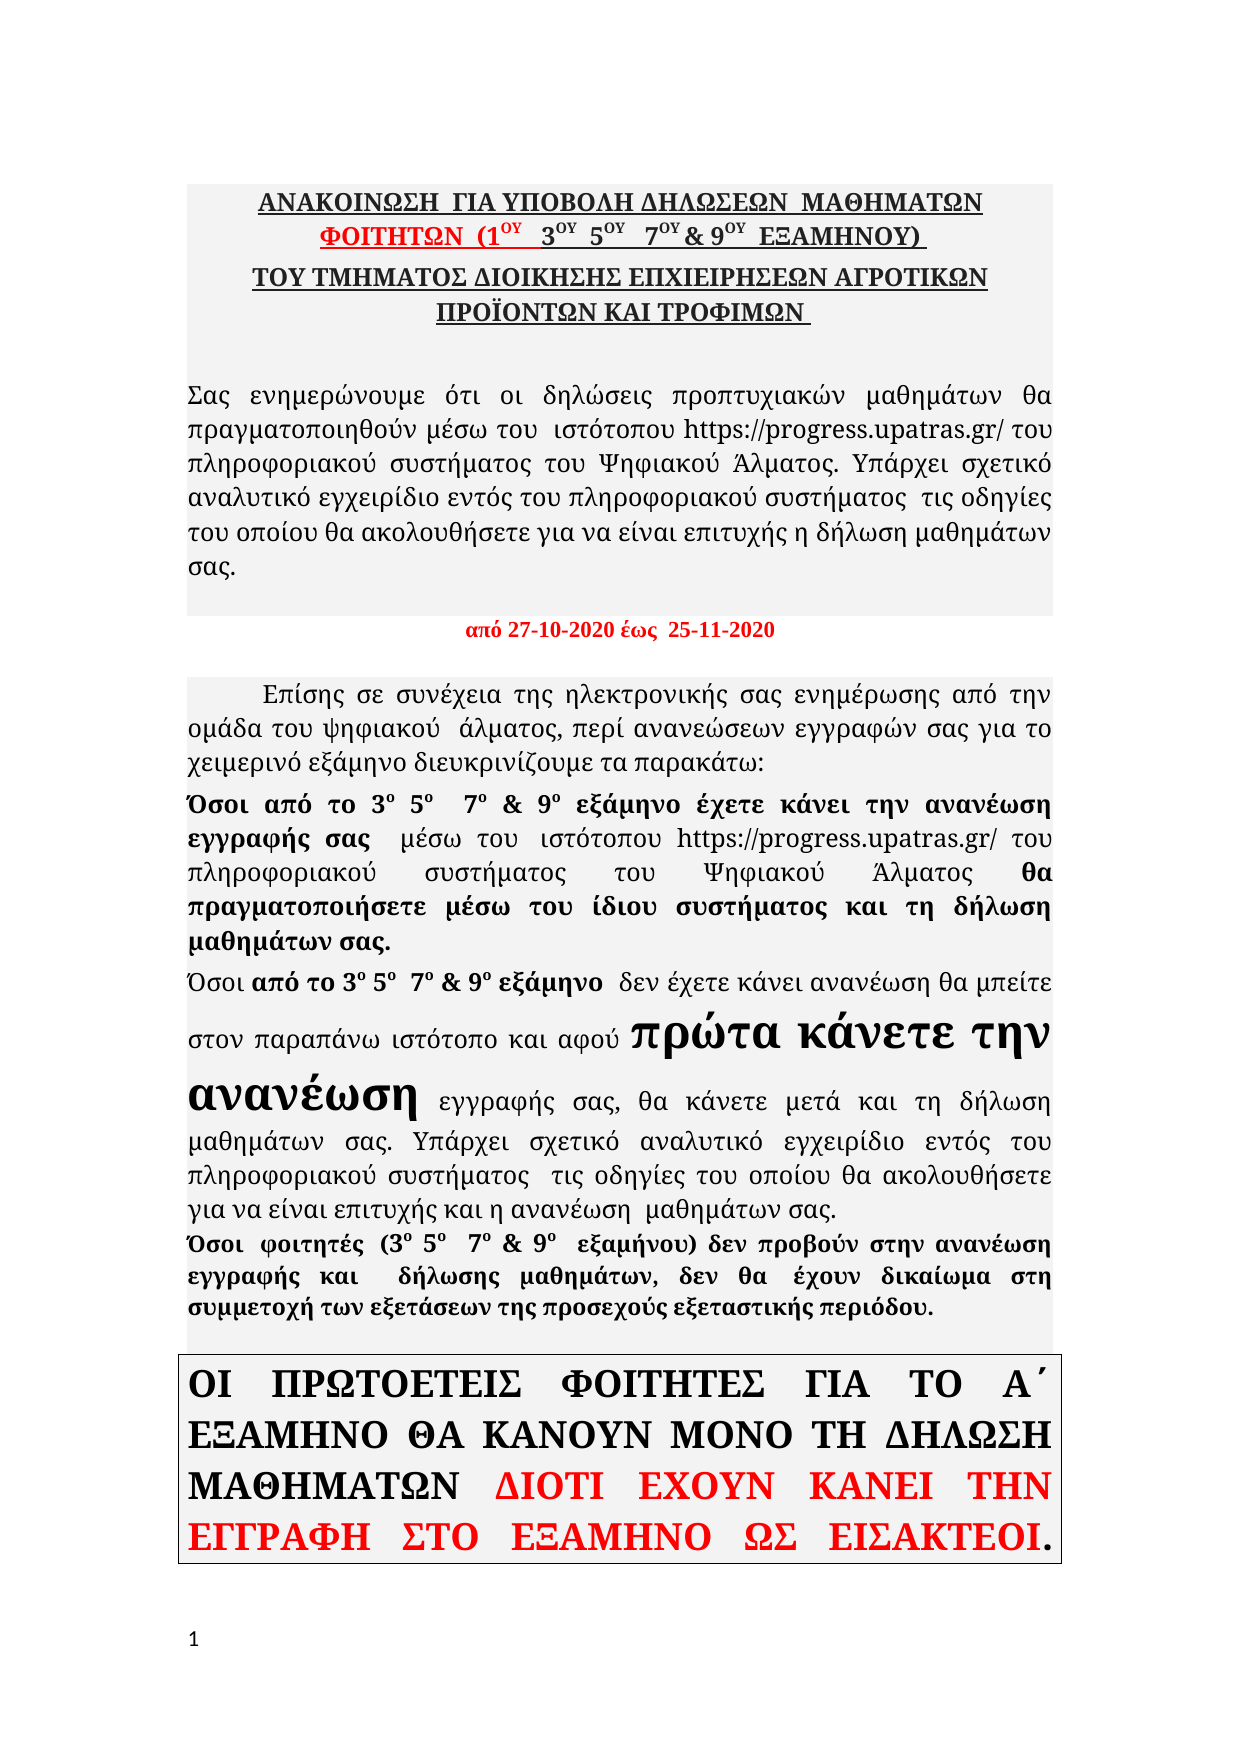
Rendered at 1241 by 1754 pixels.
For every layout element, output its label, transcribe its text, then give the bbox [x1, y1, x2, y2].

text ΑΝΑΚΟΙΝΩΣΗ ΓΙΑ ΥΠΟΒΟΛΗ ΔΗΛΩΣΕΩΝ ΜΑΘΗΜΑΤΩΝ ΦΟΙΤΗΤΩΝ (1ΟΥ 3ΟΥ 5ΟΥ 7ΟΥ & 9ΟΥ ΕΞΑΜΗΝΟΥ) [187, 184, 1053, 252]
text Όσοι από το 3ο 5ο 7ο & 9ο εξάμηνο έχετε κάνει την ανανέωση εγγραφής σας μέσω του ιστότοπου https://progress.upatras.gr/ του πληροφοριακού συστήματος του Ψηφιακού Άλματος θα πραγματοποιήσετε μέσω του ίδιου συστήματος και τη δήλωση μαθημάτων σας. [187, 787, 1053, 957]
text Όσοι από το 3ο 5ο 7ο & 9ο εξάμηνο δεν έχετε κάνει ανανέωση θα μπείτε στον παραπάνω ιστότοπο και αφού πρώτα κάνετε την ανανέωση εγγραφής σας, θα κάνετε μετά και τη δήλωση μαθημάτων σας. Υπάρχει σχετικό αναλυτικό εγχειρίδιο εντός του πληροφοριακού συστήματος τις οδηγίες του οποίου θα ακολουθήσετε για να είναι επιτυχής και η ανανέωση μαθημάτων σας. [187, 965, 1053, 1226]
text Όσοι φοιτητές (3ο 5ο 7ο & 9ο εξαμήνου) δεν προβούν στην ανανέωση εγγραφής και δήλωσης μαθημάτων, δεν θα έχουν δικαίωμα στη συμμετοχή των εξετάσεων της προσεχούς εξεταστικής περιόδου. [187, 1226, 1053, 1323]
text TOY TMHMATOΣ ΔΙΟΙΚΗΣΗΣ ΕΠΧΙΕΙΡΗΣΕΩΝ ΑΓΡΟΤΙΚΩΝ ΠΡΟΪΟΝΤΩΝ ΚΑΙ ΤΡΟΦΙΜΩΝ [187, 260, 1053, 328]
text Eπίσης σε συνέχεια της ηλεκτρονικής σας ενημέρωσης από την ομάδα του ψηφιακού άλματος, περί ανανεώσεων εγγραφών σας για το χειμερινό εξάμηνο διευκρινίζουμε τα παρακάτω: [187, 677, 1053, 779]
text από 27-10-2020 έως 25-11-2020 [187, 616, 1053, 643]
text Σας ενημερώνουμε ότι οι δηλώσεις προπτυχιακών μαθημάτων θα πραγματοποιηθούν μέσω του ιστότοπου https://progress.upatras.gr/ του πληροφοριακού συστήματος του Ψηφιακού Άλματος. Υπάρχει σχετικό αναλυτικό εγχειρίδιο εντός του πληροφοριακού συστήματος τις οδηγίες του οποίου θα ακολουθήσετε για να είναι επιτυχής η δήλωση μαθημάτων σας. [187, 378, 1053, 582]
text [179, 1355, 1061, 1563]
